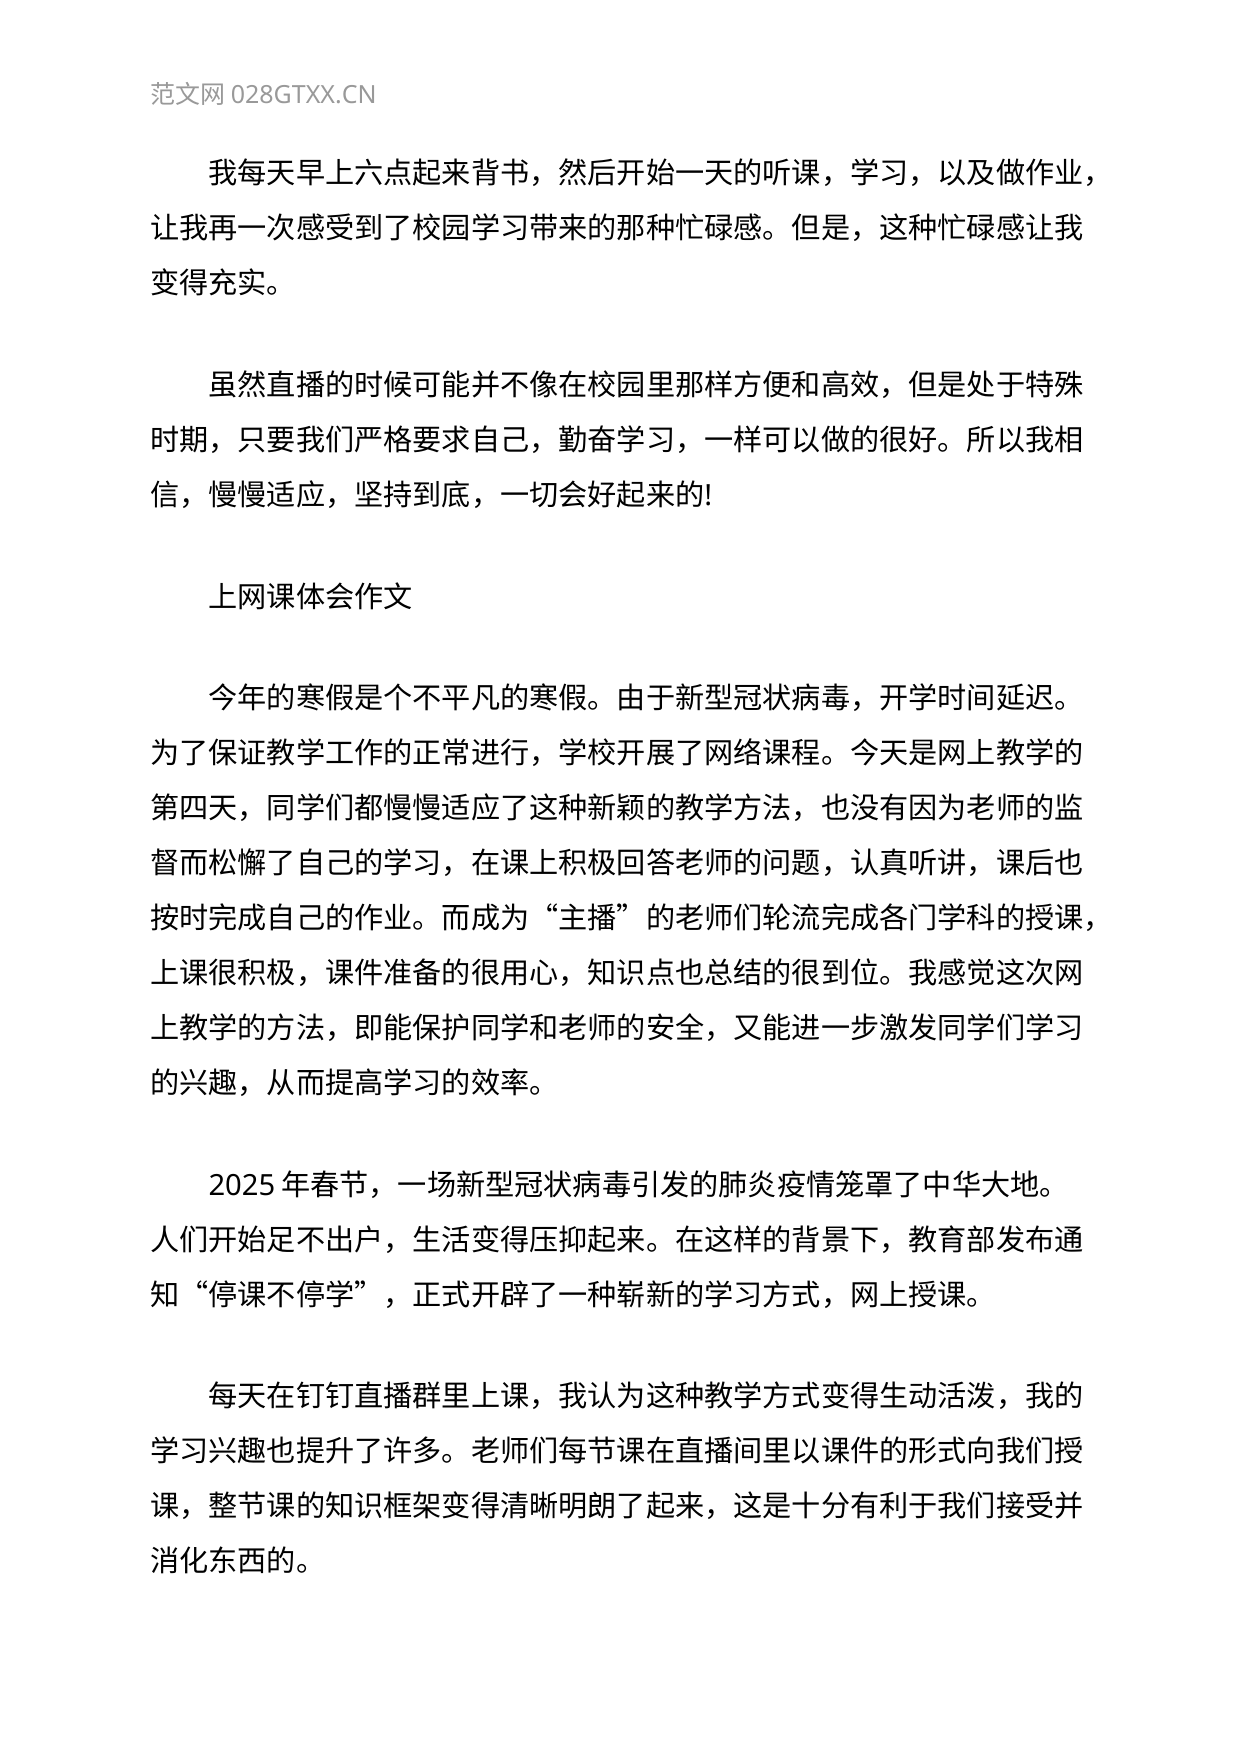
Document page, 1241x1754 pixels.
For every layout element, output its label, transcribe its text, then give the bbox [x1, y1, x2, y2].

text 每天在钉钉直播群里上课，我认为这种教学方式变得生动活泼，我的学习兴趣也提升了许多。老师们每节课在直播间里以课件的形式向我们授课，整节课的知识框架变得清晰明朗了起来，这是十分有利于我们接受并消化东西的。 [150, 1373, 1090, 1580]
text 上网课体会作文 [150, 573, 1090, 616]
text 我每天早上六点起来背书，然后开始一天的听课，学习，以及做作业，让我再一次感受到了校园学习带来的那种忙碌感。但是，这种忙碌感让我变得充实。 [150, 150, 1090, 302]
text 今年的寒假是个不平凡的寒假。由于新型冠状病毒，开学时间延迟。为了保证教学工作的正常进行，学校开展了网络课程。今天是网上教学的第四天，同学们都慢慢适应了这种新颖的教学方法，也没有因为老师的监督而松懈了自己的学习，在课上积极回答老师的问题，认真听讲，课后也按时完成自己的作业。而成为“主播”的老师们轮流完成各门学科的授课，上课很积极，课件准备的很用心，知识点也总结的很到位。我感觉这次网上教学的方法，即能保护同学和老师的安全，又能进一步激发同学们学习的兴趣，从而提高学习的效率。 [150, 675, 1090, 1102]
text 2025年春节，一场新型冠状病毒引发的肺炎疫情笼罩了中华大地。人们开始足不出户，生活变得压抑起来。在这样的背景下，教育部发布通知“停课不停学”，正式开辟了一种崭新的学习方式，网上授课。 [150, 1161, 1090, 1313]
text 虽然直播的时候可能并不像在校园里那样方便和高效，但是处于特殊时期，只要我们严格要求自己，勤奋学习，一样可以做的很好。所以我相信，慢慢适应，坚持到底，一切会好起来的! [150, 362, 1090, 514]
